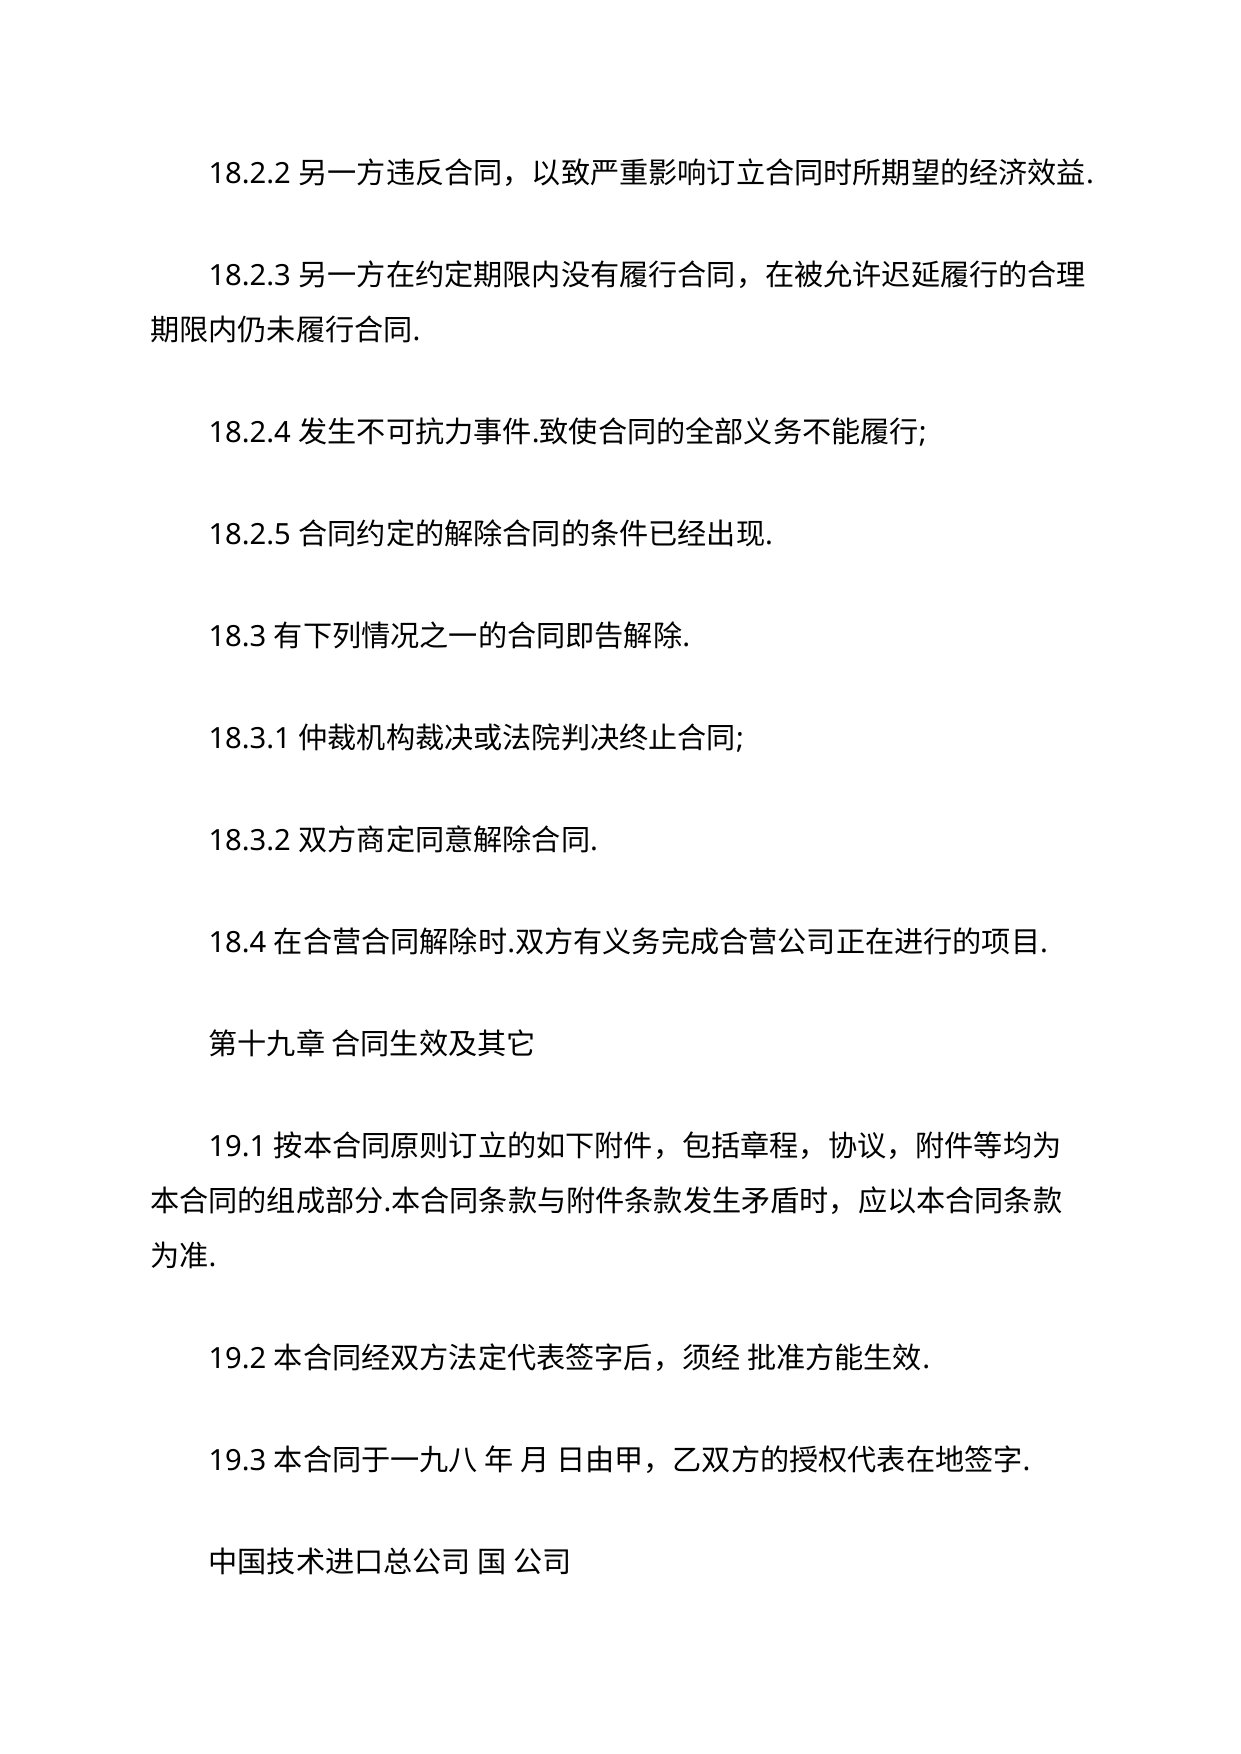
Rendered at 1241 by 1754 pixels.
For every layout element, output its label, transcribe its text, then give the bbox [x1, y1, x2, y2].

text 18.3 有下列情况之一的合同即告解除. [150, 613, 1090, 655]
text 19.1 按本合同原则订立的如下附件，包括章程，协议，附件等均为本合同的组成部分.本合同条款与附件条款发生矛盾时，应以本合同条款为准. [150, 1123, 1090, 1275]
text 18.3.2 双方商定同意解除合同. [150, 817, 1090, 859]
text 18.2.4 发生不可抗力事件.致使合同的全部义务不能履行; [150, 409, 1090, 451]
text 中国技术进口总公司 国 公司 [150, 1538, 1090, 1581]
text 18.3.1 仲裁机构裁决或法院判决终止合同; [150, 715, 1090, 757]
text 18.2.3 另一方在约定期限内没有履行合同，在被允许迟延履行的合理期限内仍未履行合同. [150, 252, 1090, 349]
text 18.2.2 另一方违反合同，以致严重影响订立合同时所期望的经济效益. [150, 150, 1090, 192]
text 19.3 本合同于一九八 年 月 日由甲，乙双方的授权代表在地签字. [150, 1437, 1090, 1479]
text 18.2.5 合同约定的解除合同的条件已经出现. [150, 511, 1090, 553]
text 19.2 本合同经双方法定代表签字后，须经 批准方能生效. [150, 1334, 1090, 1377]
text 18.4 在合营合同解除时.双方有义务完成合营公司正在进行的项目. [150, 919, 1090, 961]
text 第十九章 合同生效及其它 [150, 1021, 1090, 1063]
